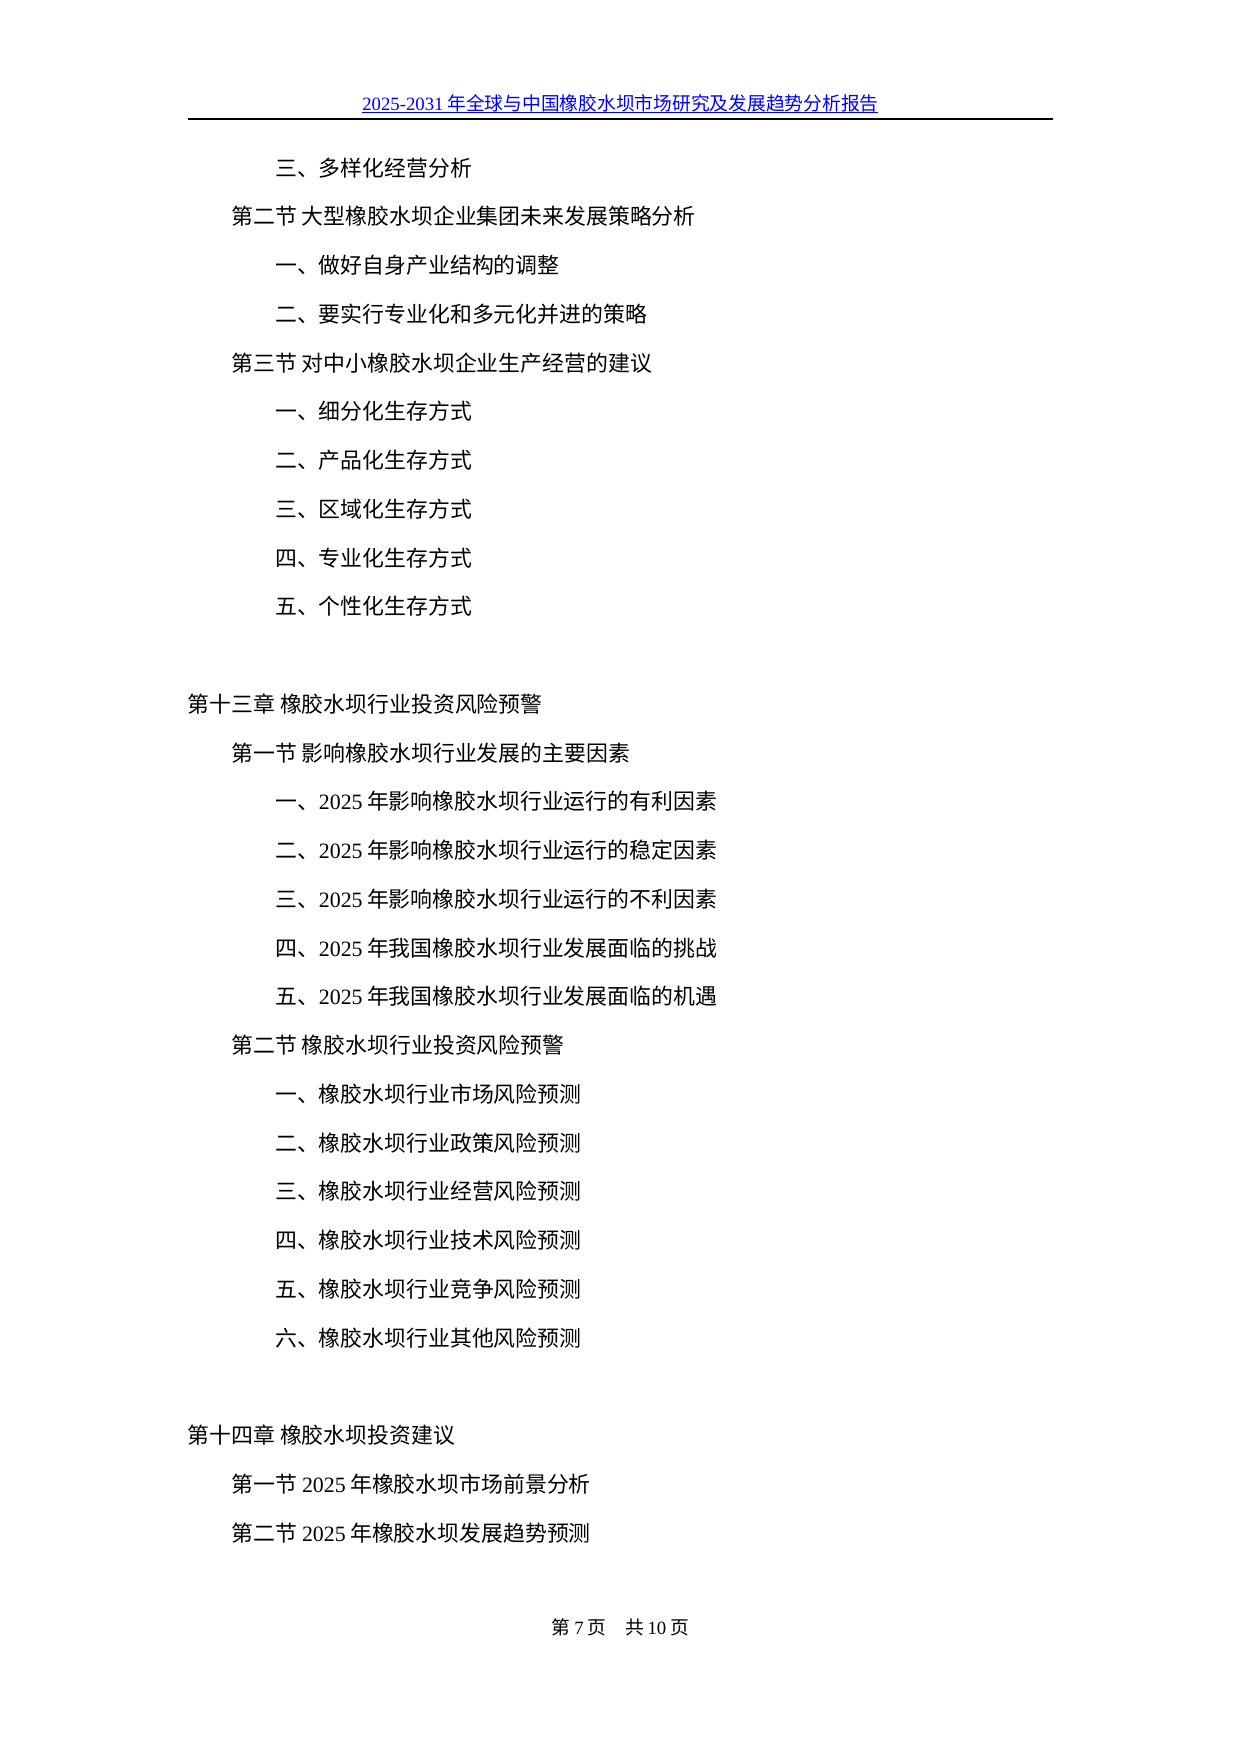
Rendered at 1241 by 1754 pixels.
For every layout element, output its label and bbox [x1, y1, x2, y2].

text [187, 150, 1053, 1548]
